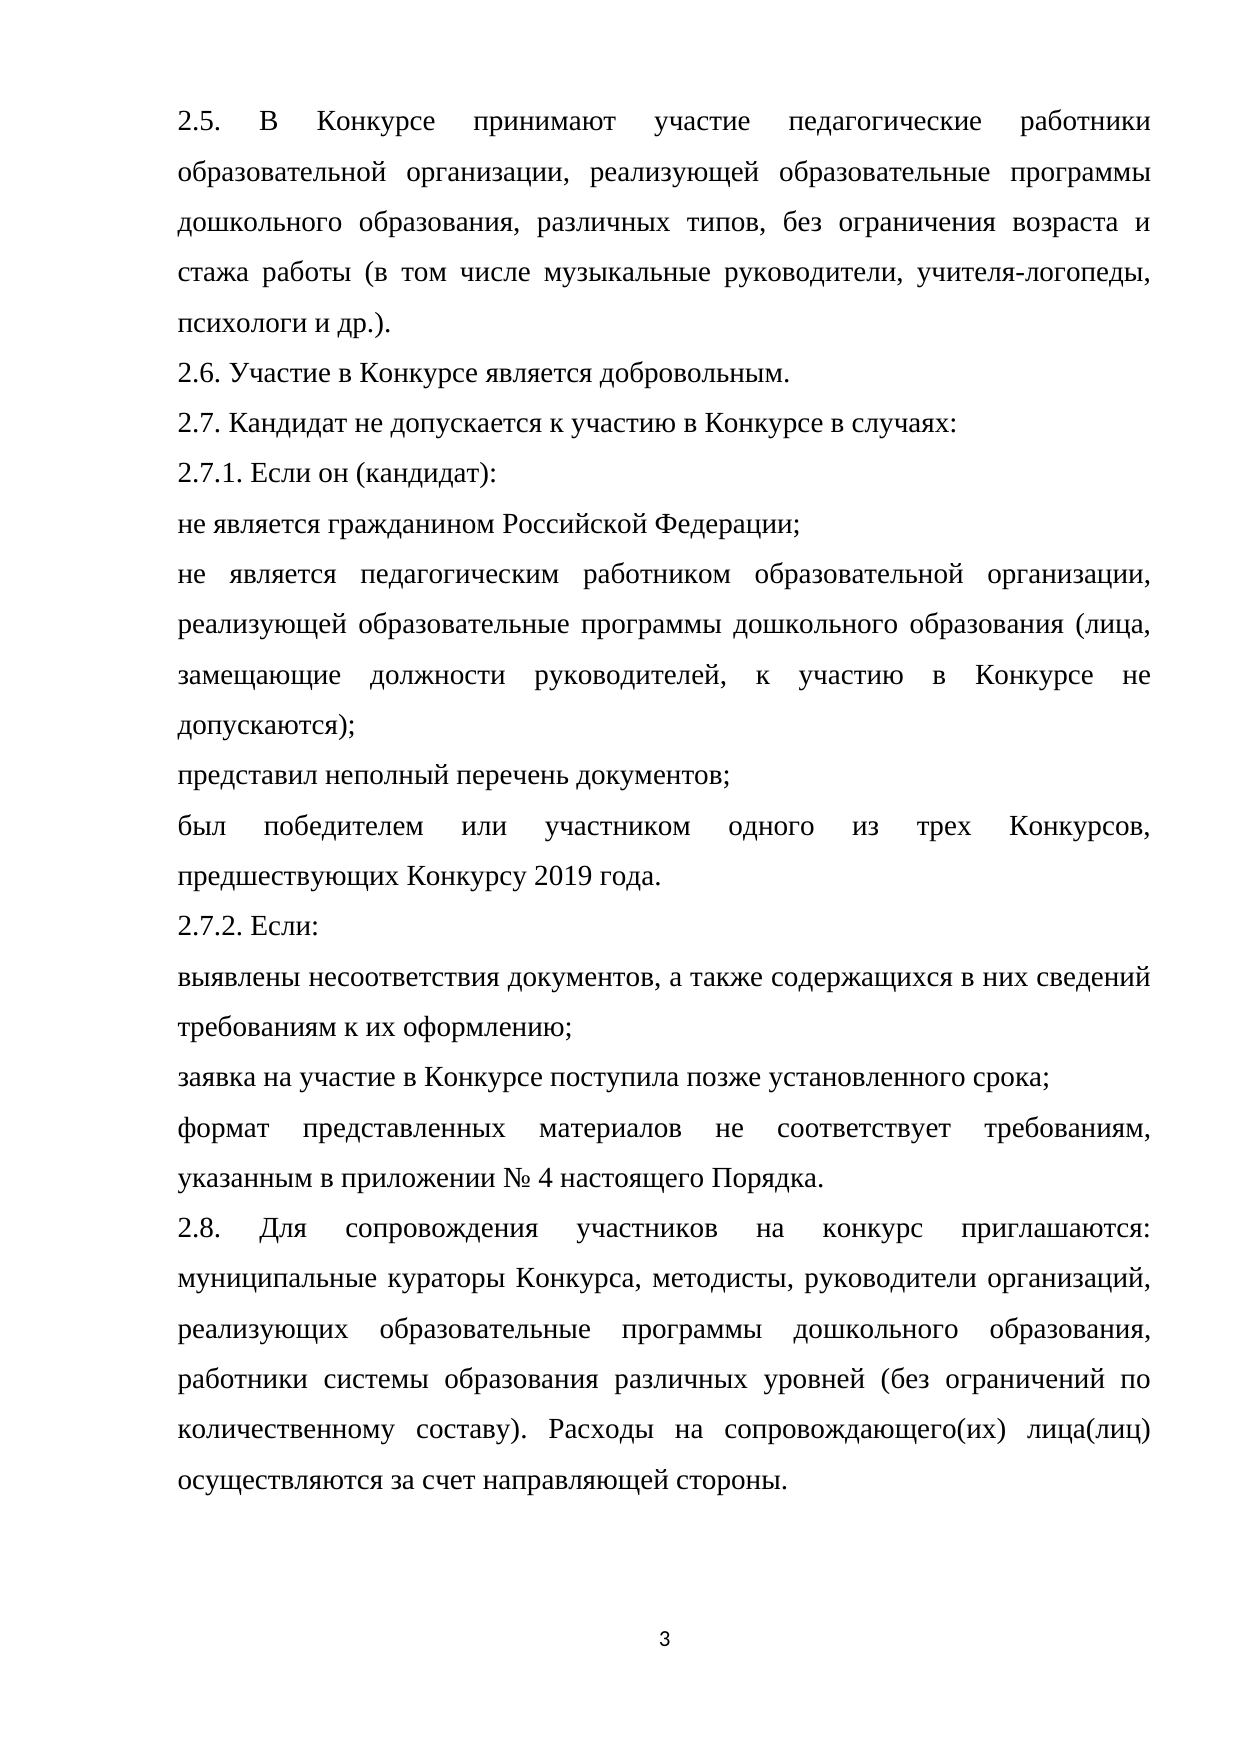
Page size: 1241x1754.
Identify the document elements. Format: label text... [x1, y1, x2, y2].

text выявлены несоответствия документов, а также содержащихся в них сведений требованиям к их оформлению; [177, 959, 1152, 1043]
text 2.7.2. Если: [177, 908, 1152, 942]
text 2.6. Участие в Конкурсе является добровольным. [177, 355, 1152, 388]
text представил неполный перечень документов; [177, 757, 1152, 791]
text был победителем или участником одного из трех Конкурсов, предшествующих Конкурсу 2019 года. [177, 808, 1152, 892]
text 2.5. В Конкурсе принимают участие педагогические работники образовательной организации, реализующей образовательные программы дошкольного образования, различных типов, без ограничения возраста и стажа работы (в том числе музыкальные руководители, учителя-логопеды, психологи и др.). [177, 103, 1152, 338]
text 2.7. Кандидат не допускается к участию в Конкурсе в случаях: [177, 405, 1152, 439]
text заявка на участие в Конкурсе поступила позже установленного срока; [177, 1059, 1152, 1093]
text 2.8. Для сопровождения участников на конкурс приглашаются: муниципальные кураторы Конкурса, методисты, руководители организаций, реализующих образовательные программы дошкольного образования, работники системы образования различных уровней (без ограничений по количественному составу). Расходы на сопровождающего(их) лица(лиц) осуществляются за счет направляющей стороны. [177, 1210, 1152, 1495]
text 2.7.1. Если он (кандидат): [177, 456, 1152, 489]
text не является педагогическим работником образовательной организации, реализующей образовательные программы дошкольного образования (лица, замещающие должности руководителей, к участию в Конкурсе не допускаются); [177, 556, 1152, 741]
text формат представленных материалов не соответствует требованиям, указанным в приложении № 4 настоящего Порядка. [177, 1110, 1152, 1193]
text не является гражданином Российской Федерации; [177, 506, 1152, 539]
